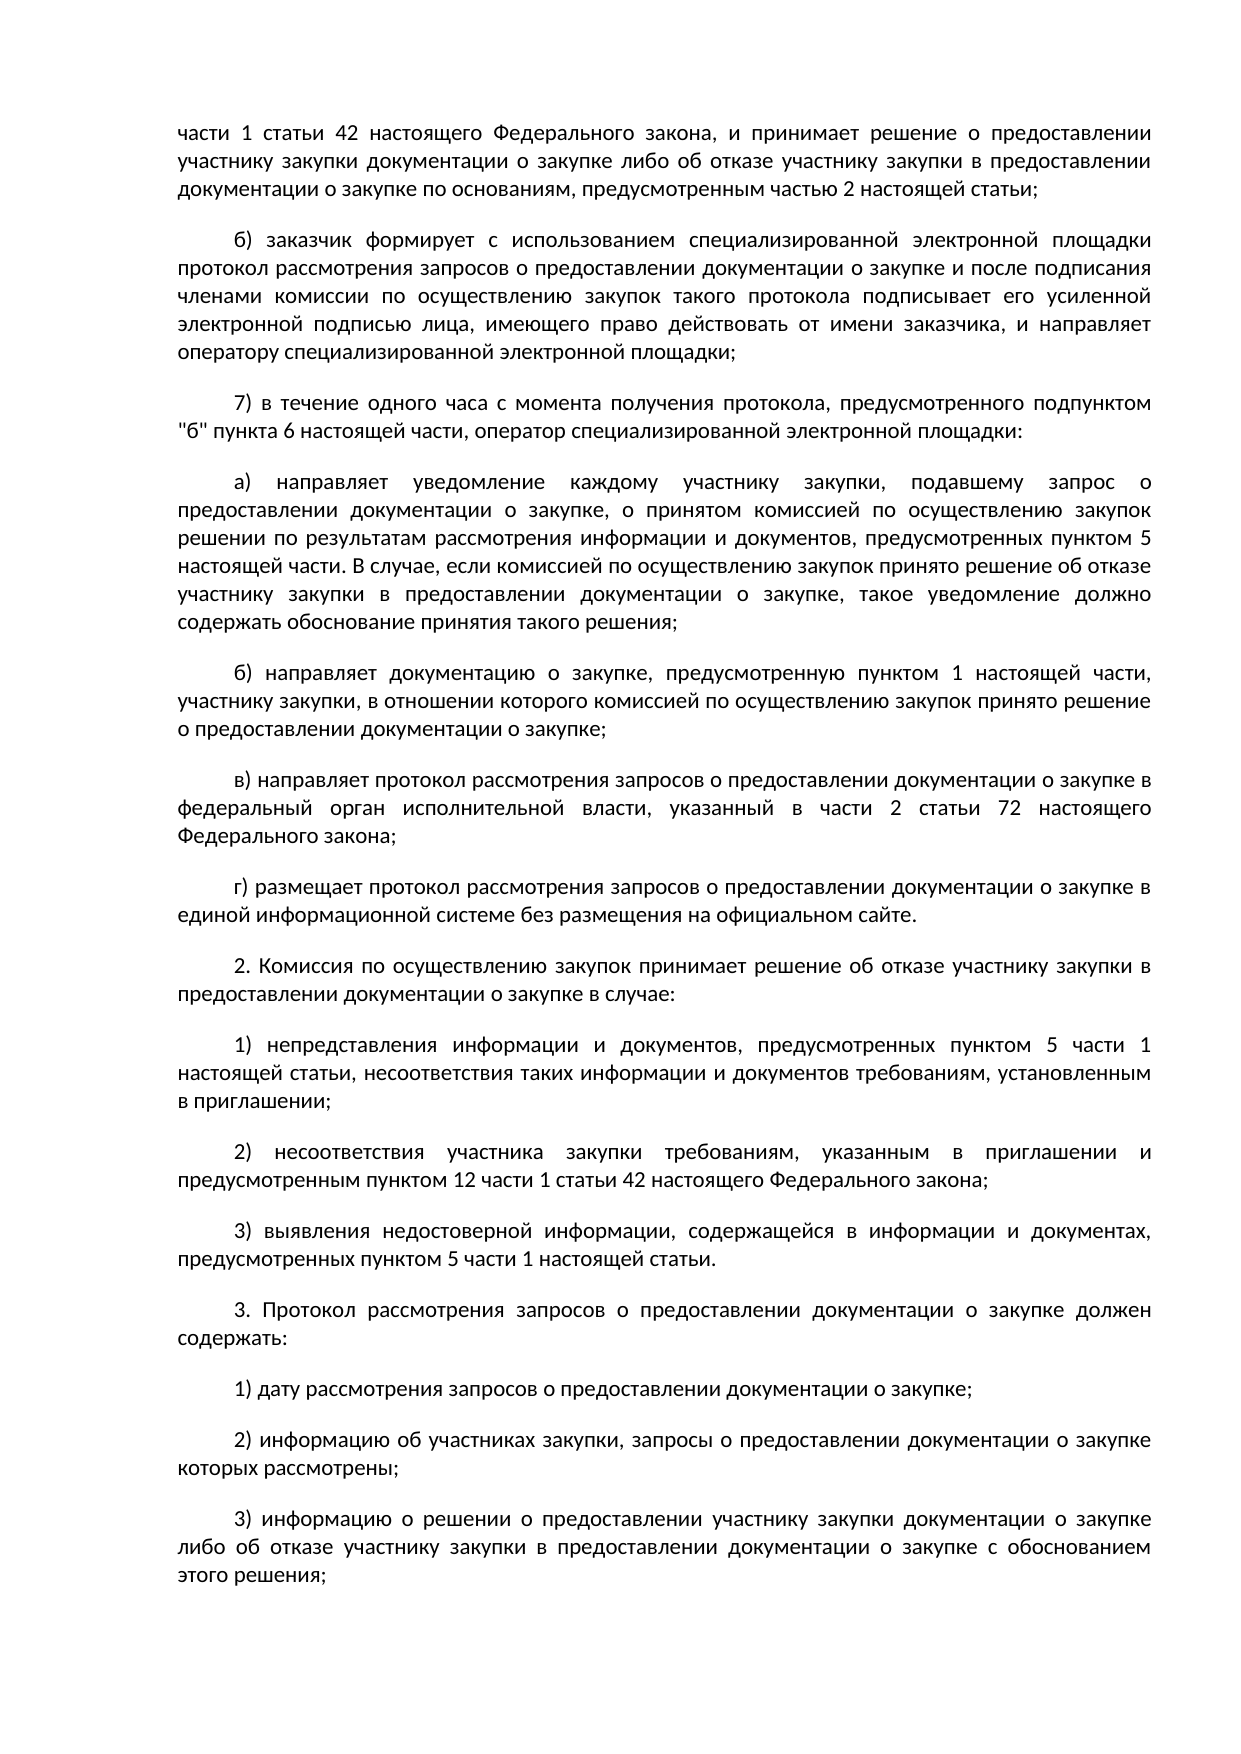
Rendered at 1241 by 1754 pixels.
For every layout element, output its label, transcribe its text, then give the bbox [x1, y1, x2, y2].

text 3) выявления недостоверной информации, содержащейся в информации и документах, предусмотренных пунктом 5 части 1 настоящей статьи. [177, 1216, 1152, 1272]
text б) направляет документацию о закупке, предусмотренную пунктом 1 настоящей части, участнику закупки, в отношении которого комиссией по осуществлению закупок принято решение о предоставлении документации о закупке; [177, 658, 1152, 742]
text 3) информацию о решении о предоставлении участнику закупки документации о закупке либо об отказе участнику закупки в предоставлении документации о закупке с обоснованием этого решения; [177, 1504, 1152, 1588]
text а) направляет уведомление каждому участнику закупки, подавшему запрос о предоставлении документации о закупке, о принятом комиссией по осуществлению закупок решении по результатам рассмотрения информации и документов, предусмотренных пунктом 5 настоящей части. В случае, если комиссией по осуществлению закупок принято решение об отказе участнику закупки в предоставлении документации о закупке, такое уведомление должно содержать обоснование принятия такого решения; [177, 467, 1152, 635]
text 7) в течение одного часа с момента получения протокола, предусмотренного подпунктом "б" пункта 6 настоящей части, оператор специализированной электронной площадки: [177, 388, 1152, 444]
text 1) непредставления информации и документов, предусмотренных пунктом 5 части 1 настоящей статьи, несоответствия таких информации и документов требованиям, установленным в приглашении; [177, 1030, 1152, 1114]
text 1) дату рассмотрения запросов о предоставлении документации о закупке; [177, 1374, 1152, 1402]
text 2) информацию об участниках закупки, запросы о предоставлении документации о закупке которых рассмотрены; [177, 1425, 1152, 1481]
text 3. Протокол рассмотрения запросов о предоставлении документации о закупке должен содержать: [177, 1295, 1152, 1351]
text 2. Комиссия по осуществлению закупок принимает решение об отказе участнику закупки в предоставлении документации о закупке в случае: [177, 951, 1152, 1007]
text г) размещает протокол рассмотрения запросов о предоставлении документации о закупке в единой информационной системе без размещения на официальном сайте. [177, 872, 1152, 928]
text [177, 118, 1152, 202]
text в) направляет протокол рассмотрения запросов о предоставлении документации о закупке в федеральный орган исполнительной власти, указанный в части 2 статьи 72 настоящего Федерального закона; [177, 765, 1152, 849]
text б) заказчик формирует с использованием специализированной электронной площадки протокол рассмотрения запросов о предоставлении документации о закупке и после подписания членами комиссии по осуществлению закупок такого протокола подписывает его усиленной электронной подписью лица, имеющего право действовать от имени заказчика, и направляет оператору специализированной электронной площадки; [177, 225, 1152, 365]
text 2) несоответствия участника закупки требованиям, указанным в приглашении и предусмотренным пунктом 12 части 1 статьи 42 настоящего Федерального закона; [177, 1137, 1152, 1193]
